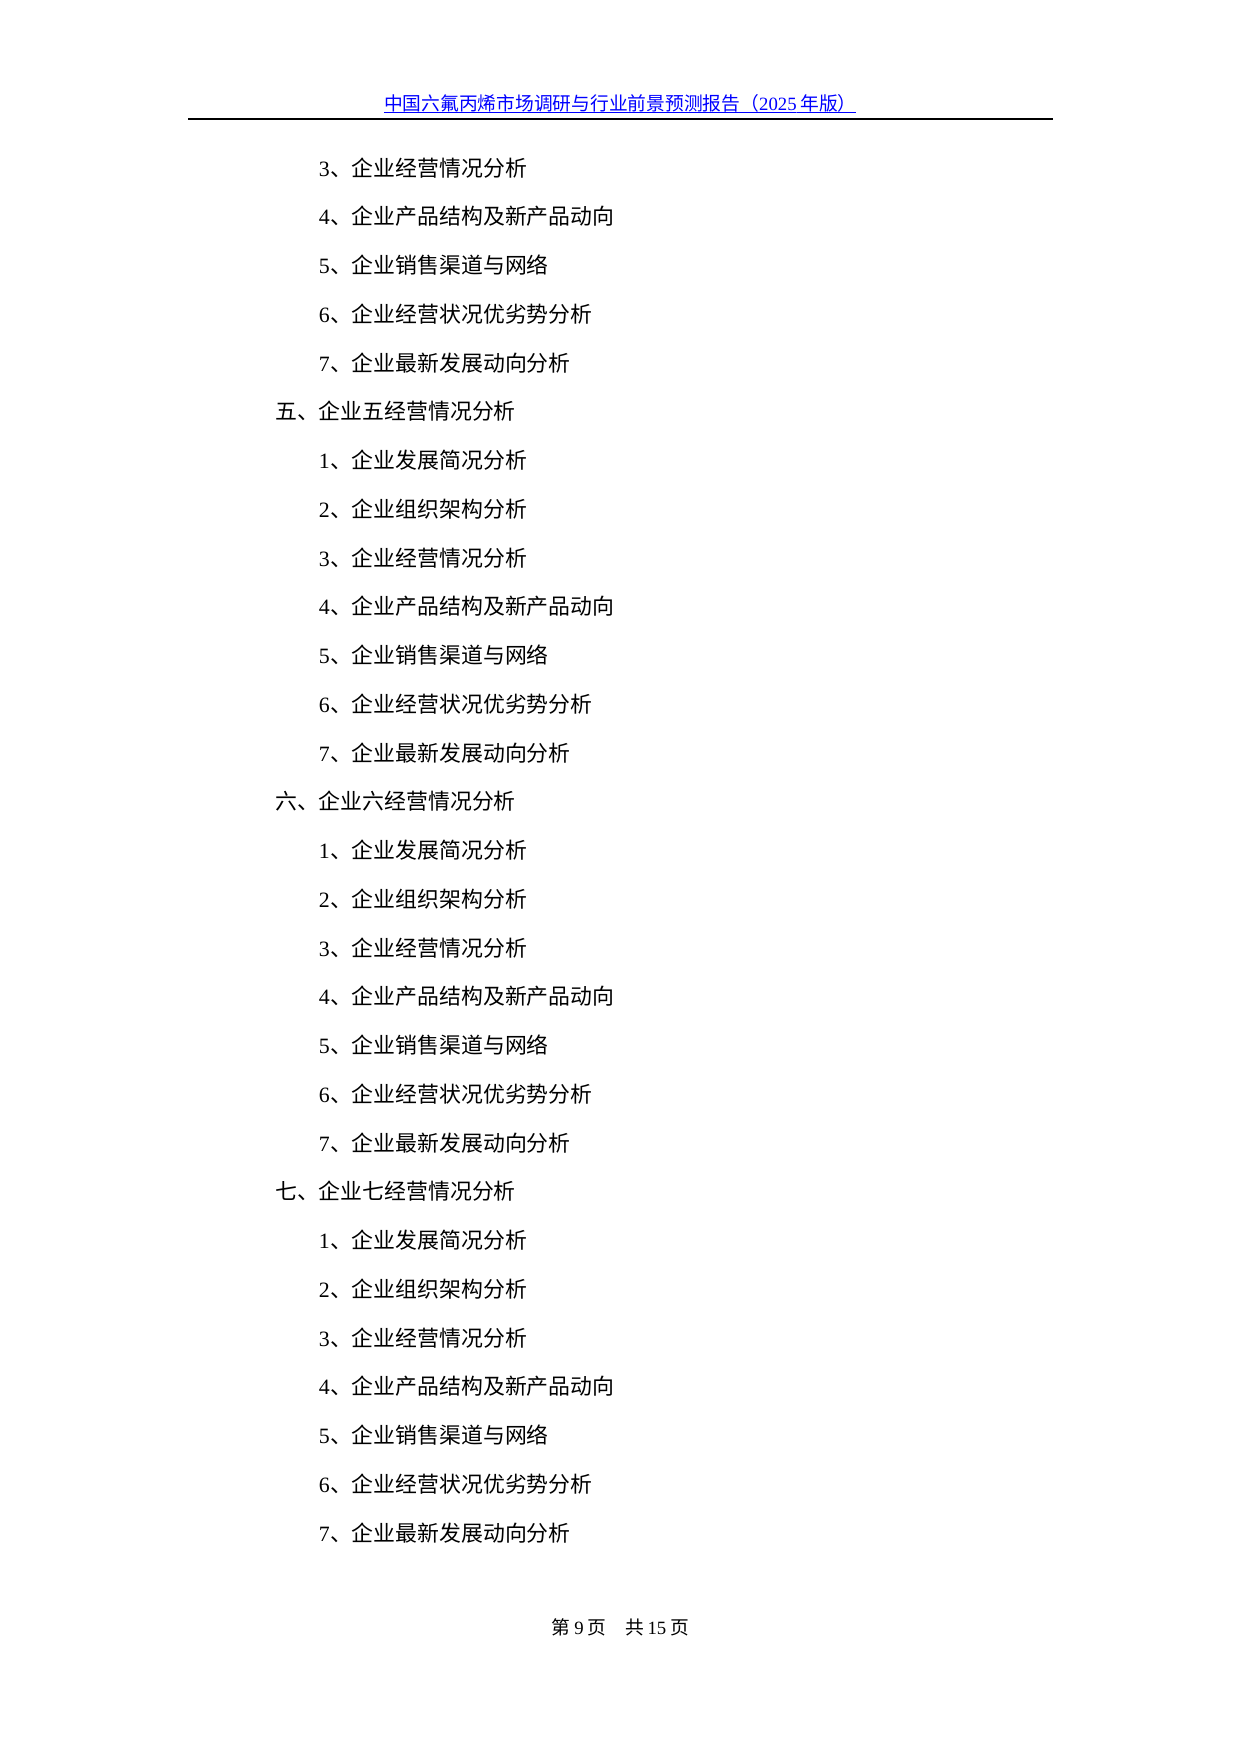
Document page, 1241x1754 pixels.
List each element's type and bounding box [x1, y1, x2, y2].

text [187, 150, 1053, 1548]
